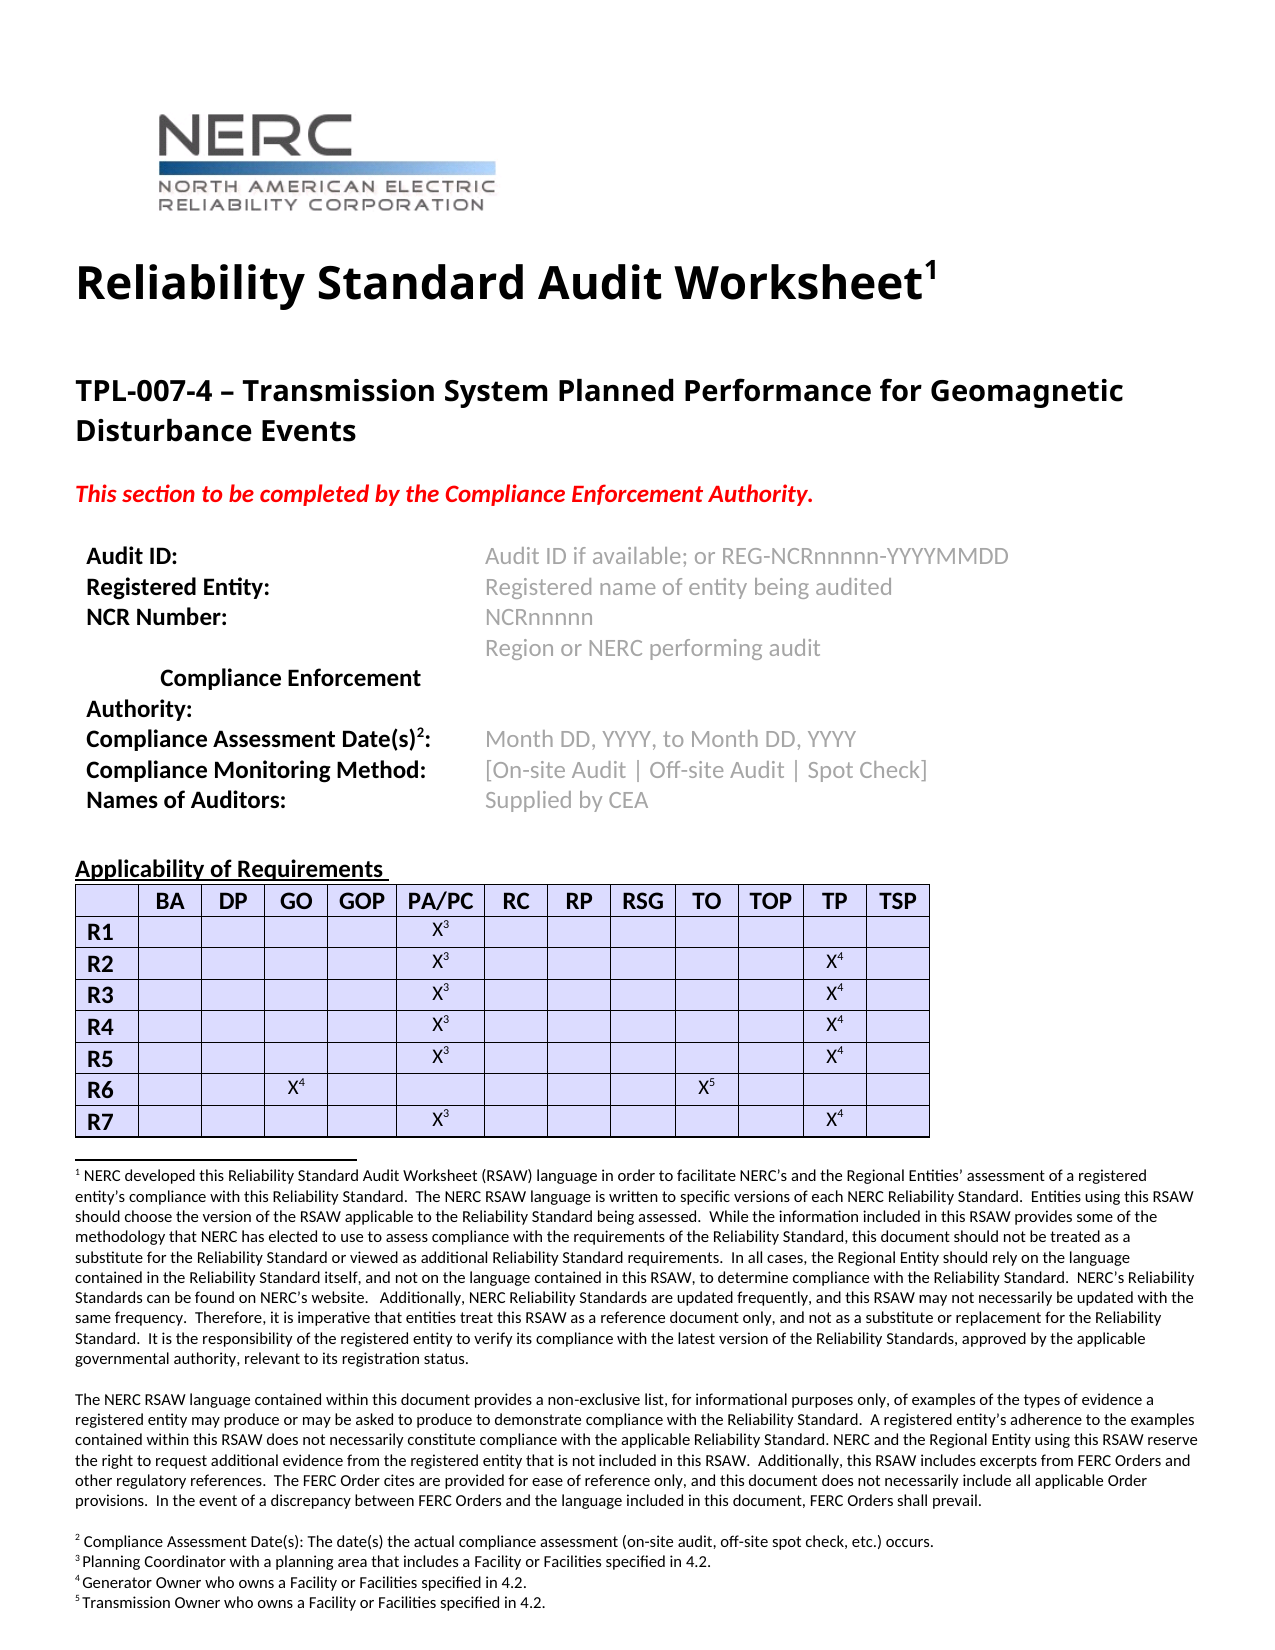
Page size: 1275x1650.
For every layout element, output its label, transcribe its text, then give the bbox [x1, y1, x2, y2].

table_cell [328, 980, 396, 1010]
table_cell [548, 948, 610, 979]
table_cell X3 [397, 1043, 484, 1073]
table_cell X [397, 917, 484, 947]
table_cell [485, 1043, 547, 1073]
table_cell [485, 948, 547, 979]
table_cell R2 [76, 948, 138, 979]
table_cell [676, 917, 738, 947]
table_cell X [265, 1074, 327, 1105]
table_cell [265, 980, 327, 1010]
table_cell Compliance Enforcement Authority: [75, 632, 473, 723]
table_header TSP [867, 885, 929, 916]
table_cell [265, 948, 327, 979]
table_cell [611, 1043, 675, 1073]
table_header DP [202, 885, 264, 916]
table_cell [739, 1011, 803, 1042]
table_cell Supplied by CEA [474, 785, 1200, 815]
table_cell [202, 980, 264, 1010]
text Applicability of Requirements [75, 853, 1200, 884]
table_cell [202, 917, 264, 947]
table_cell [265, 917, 327, 947]
table_cell X [676, 1074, 738, 1105]
table_cell [265, 1011, 327, 1042]
table_header GOP [328, 885, 396, 916]
table_cell R5 [76, 1043, 138, 1073]
table_header TO [676, 885, 738, 916]
table_cell R1 [76, 917, 138, 947]
table_cell X3 [397, 1011, 484, 1042]
table_cell [485, 1074, 547, 1105]
table_cell [202, 1011, 264, 1042]
table_cell [739, 1106, 803, 1136]
table_cell NCRnnnnn [474, 601, 1200, 632]
table_cell Month DD, YYYY, to Month DD, YYYY [474, 724, 1200, 754]
table_cell [397, 1074, 484, 1105]
table_header [76, 885, 138, 916]
table_cell [On-site Audit | Off-site Audit | Spot Check] [474, 754, 1200, 784]
table_header TP [804, 885, 866, 916]
table_cell [485, 1011, 547, 1042]
table_cell [611, 1074, 675, 1105]
text This section to be completed by the Compliance Enforcement Authority. [75, 479, 1200, 509]
table_cell [328, 917, 396, 947]
table_cell [867, 1043, 929, 1073]
table_header RSG [611, 885, 675, 916]
table_cell [202, 1106, 264, 1136]
table_cell [265, 1043, 327, 1073]
table_cell [328, 1106, 396, 1136]
table_cell [739, 1043, 803, 1073]
table_cell [548, 1106, 610, 1136]
table_cell X3 [397, 948, 484, 979]
table_cell [548, 1043, 610, 1073]
table_cell X4 [804, 1043, 866, 1073]
table_cell Registered name of entity being audited [474, 571, 1200, 601]
table_cell [548, 1011, 610, 1042]
table_cell [139, 1011, 201, 1042]
table_cell [139, 980, 201, 1010]
table_cell Compliance Assessment Date(s): [75, 724, 473, 754]
table_cell X4 [804, 1011, 866, 1042]
table_cell [739, 980, 803, 1010]
table_cell [611, 1011, 675, 1042]
table_cell [867, 1106, 929, 1136]
table_cell [867, 1074, 929, 1105]
table_header BA [139, 885, 201, 916]
table_cell [867, 917, 929, 947]
table_cell Compliance Monitoring Method: [75, 754, 473, 784]
table_cell [328, 1074, 396, 1105]
table_cell [676, 948, 738, 979]
picture [148, 103, 507, 222]
table_cell [202, 1043, 264, 1073]
table_cell [485, 917, 547, 947]
table_cell [676, 980, 738, 1010]
text Reliability Standard Audit Worksheet [75, 251, 1200, 313]
table_header RC [485, 885, 547, 916]
table_cell [804, 917, 866, 947]
table_cell [611, 980, 675, 1010]
table_header TOP [739, 885, 803, 916]
table_cell [485, 1106, 547, 1136]
table_cell [328, 948, 396, 979]
table_cell [676, 1043, 738, 1073]
table_cell [548, 980, 610, 1010]
table_cell Names of Auditors: [75, 785, 473, 815]
table_cell X4 [804, 980, 866, 1010]
table_cell [739, 1074, 803, 1105]
table_cell [485, 980, 547, 1010]
table_cell [867, 980, 929, 1010]
table_cell [328, 1043, 396, 1073]
table_cell R6 [76, 1074, 138, 1105]
table_cell [548, 1074, 610, 1105]
table_cell R3 [76, 980, 138, 1010]
table_cell [676, 1011, 738, 1042]
subtitle TPL-007-4 – Transmission System Planned Performance for Geomagnetic Disturbance Events [75, 371, 1200, 450]
table_cell [611, 1106, 675, 1136]
table_cell [139, 917, 201, 947]
table_cell [611, 948, 675, 979]
table_cell [202, 948, 264, 979]
table_cell [867, 948, 929, 979]
table_cell [139, 1043, 201, 1073]
table_cell R4 [76, 1011, 138, 1042]
table_cell [804, 1074, 866, 1105]
table_cell [739, 917, 803, 947]
table_cell X4 [804, 948, 866, 979]
table_cell X4 [804, 1106, 866, 1136]
table_cell [611, 917, 675, 947]
table_header Audit ID if available; or REG-NCRnnnnn-YYYYMMDD [474, 540, 1200, 571]
table_cell [676, 1106, 738, 1136]
table_cell [328, 1011, 396, 1042]
table_cell [139, 1074, 201, 1105]
table_cell [265, 1106, 327, 1136]
table_cell X3 [397, 980, 484, 1010]
table_cell NCR Number: [75, 601, 473, 632]
table_header RP [548, 885, 610, 916]
table_cell [202, 1074, 264, 1105]
table_cell R7 [76, 1106, 138, 1136]
table_cell [867, 1011, 929, 1042]
table_header PA/PC [397, 885, 484, 916]
table_header Audit ID: [75, 540, 473, 571]
table_header GO [265, 885, 327, 916]
table_cell Region or NERC performing audit [474, 632, 1200, 723]
table_cell [548, 917, 610, 947]
table_cell [139, 948, 201, 979]
table_cell [139, 1106, 201, 1136]
table_cell Registered Entity: [75, 571, 473, 601]
table_cell X3 [397, 1106, 484, 1136]
table_cell [739, 948, 803, 979]
